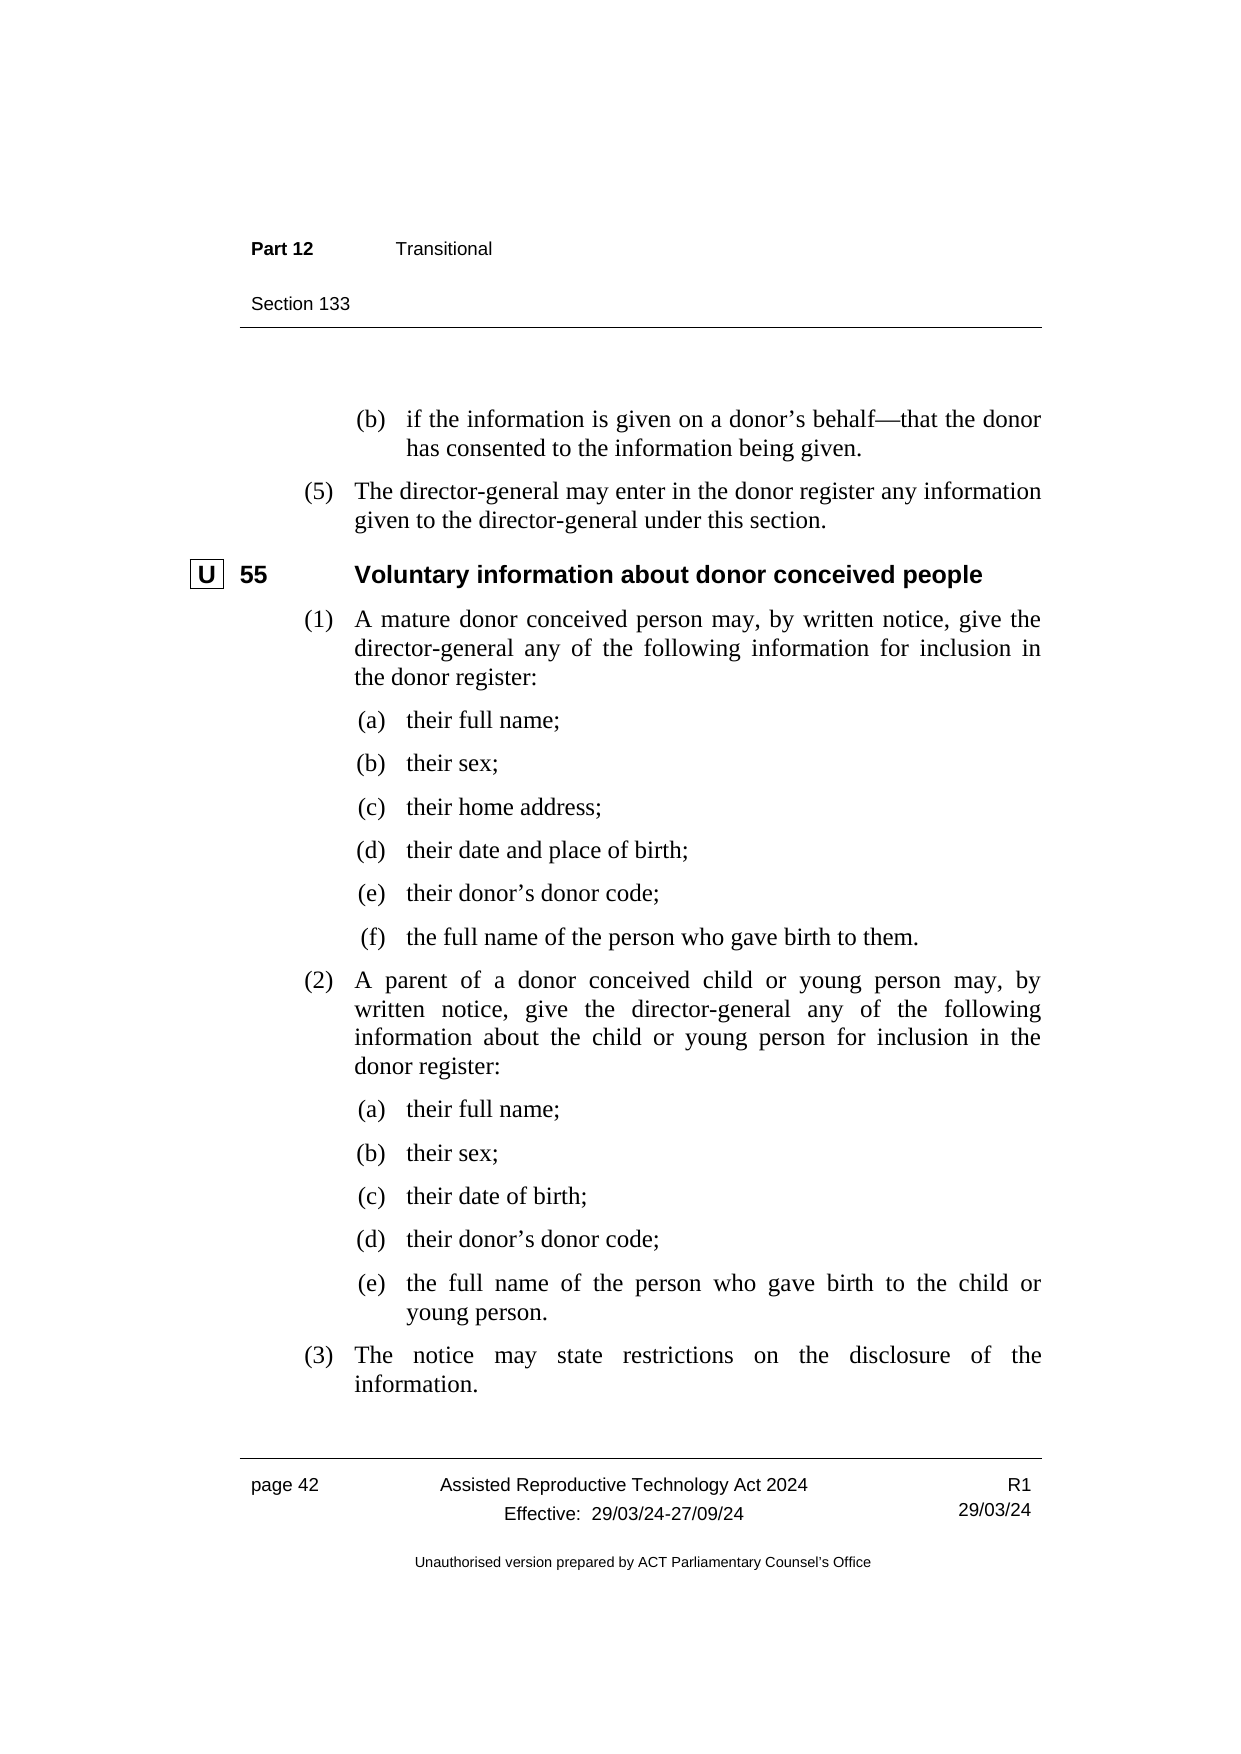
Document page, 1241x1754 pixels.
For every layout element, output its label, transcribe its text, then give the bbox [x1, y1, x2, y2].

text (b) if the information is given on a donor’s behalf—that the donor has consented to the information being given. [239, 404, 1042, 462]
text (a) their full name; [239, 705, 1042, 734]
text (e) the full name of the person who gave birth to the child or young person. [239, 1268, 1042, 1325]
text (a) their full name; [239, 1094, 1042, 1123]
text (5) The director-general may enter in the donor register any information given to the director-general under this section. [239, 476, 1042, 534]
text (3) The notice may state restrictions on the disclosure of the information. [239, 1340, 1042, 1397]
text (c) their date of birth; [239, 1181, 1042, 1210]
text (d) their donor’s donor code; [239, 1224, 1042, 1253]
text (1) A mature donor conceived person may, by written notice, give the director-general any of the following information for inclusion in the donor register: [239, 604, 1042, 690]
text U 55 Voluntary information about donor conceived people [224, 559, 1042, 589]
text (2) A parent of a donor conceived child or young person may, by written notice, give the director-general any of the following information about the child or young person for inclusion in the donor register: [239, 965, 1042, 1080]
text (f) the full name of the person who gave birth to them. [239, 922, 1042, 950]
text (d) their date and place of birth; [239, 835, 1042, 864]
text (e) their donor’s donor code; [239, 878, 1042, 907]
text (b) their sex; [239, 748, 1042, 777]
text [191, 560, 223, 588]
text (c) their home address; [239, 792, 1042, 820]
text (b) their sex; [239, 1138, 1042, 1167]
